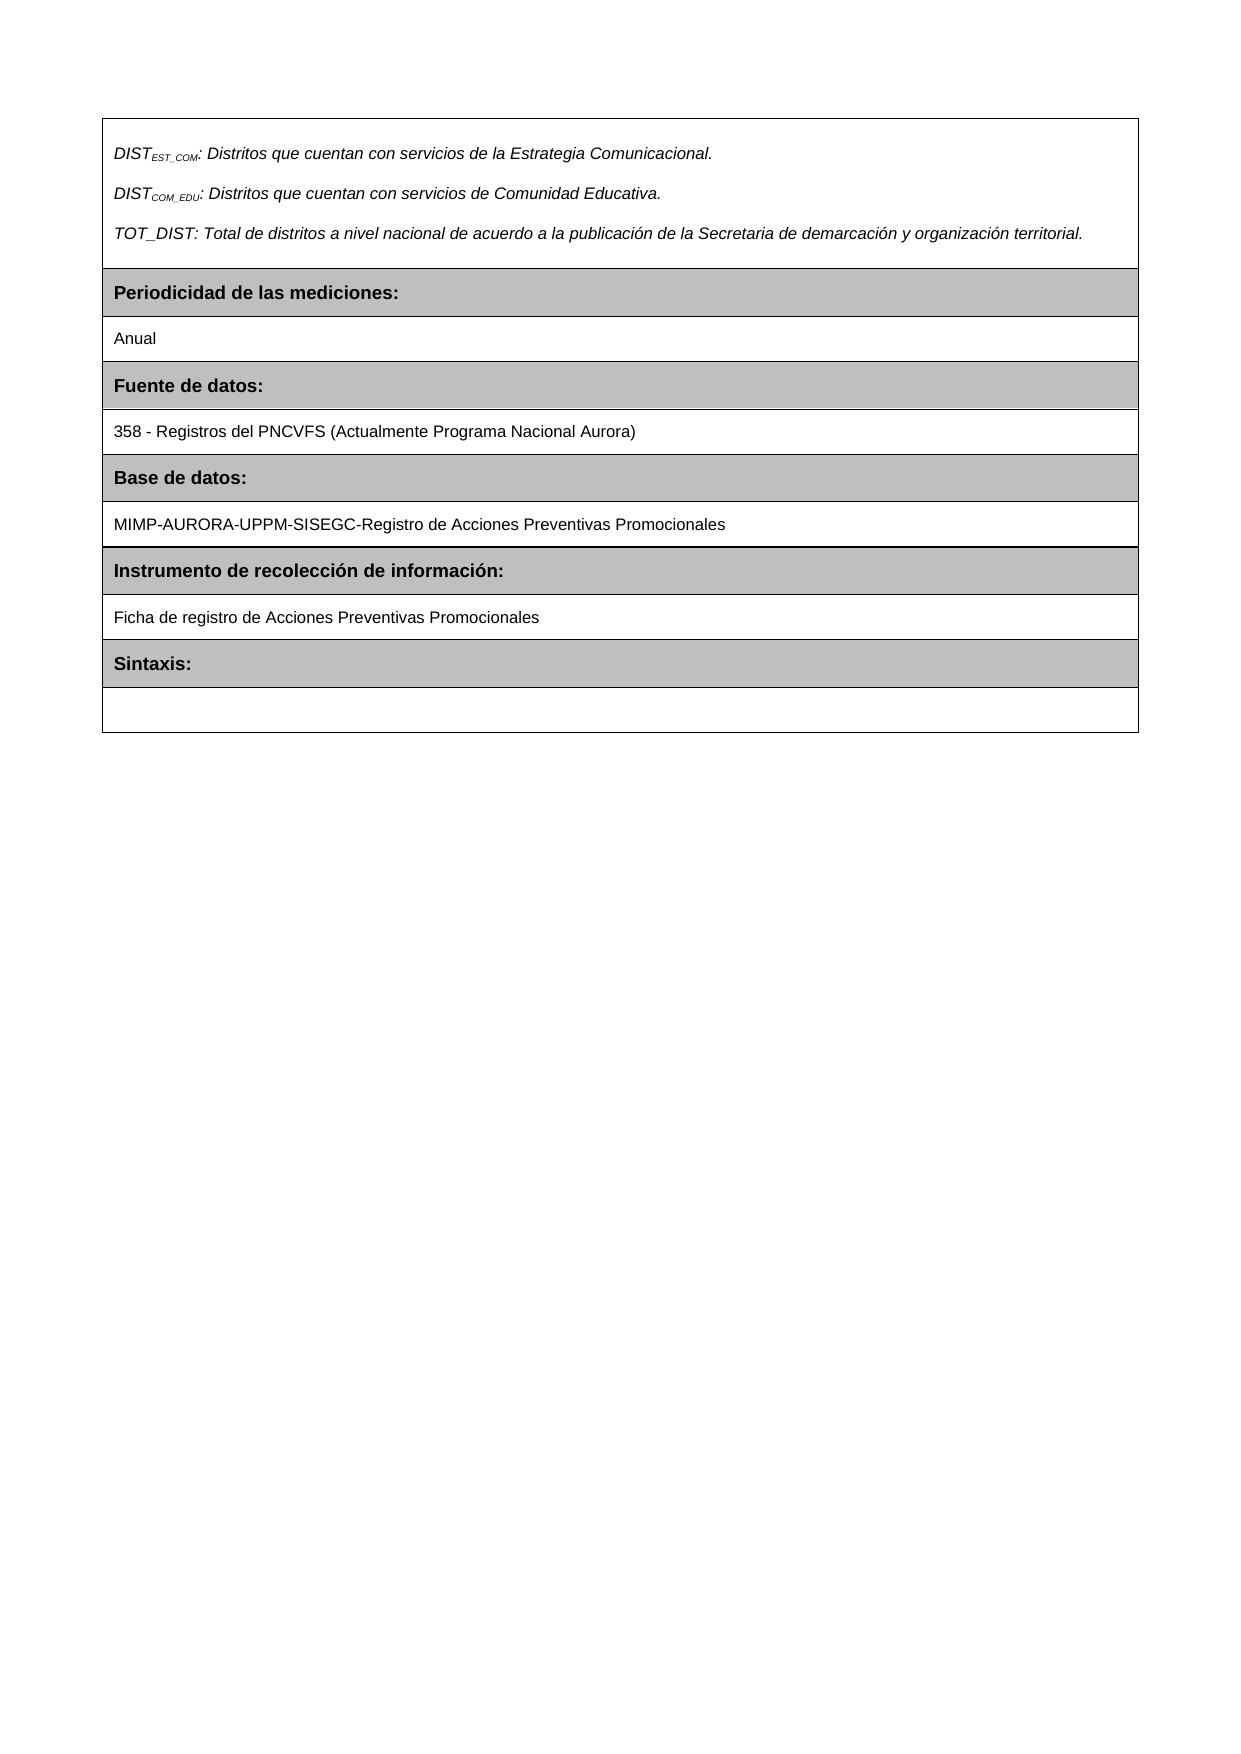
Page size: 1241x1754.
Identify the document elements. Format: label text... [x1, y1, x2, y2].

table_cell Periodicidad de las mediciones: [103, 269, 1138, 316]
table_cell [103, 688, 1138, 732]
table_cell Instrumento de recolección de información: [103, 548, 1138, 594]
table_cell Anual [103, 317, 1138, 361]
table_cell 358 - Registros del PNCVFS (Actualmente Programa Nacional Aurora) [103, 410, 1138, 454]
table_cell Base de datos: [103, 455, 1138, 501]
table_cell Fuente de datos: [103, 362, 1138, 408]
table_cell Ficha de registro de Acciones Preventivas Promocionales [103, 595, 1138, 639]
table_cell Sintaxis: [103, 640, 1138, 687]
table_cell MIMP-AURORA-UPPM-SISEGC-Registro de Acciones Preventivas Promocionales [103, 502, 1138, 546]
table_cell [103, 119, 1138, 268]
